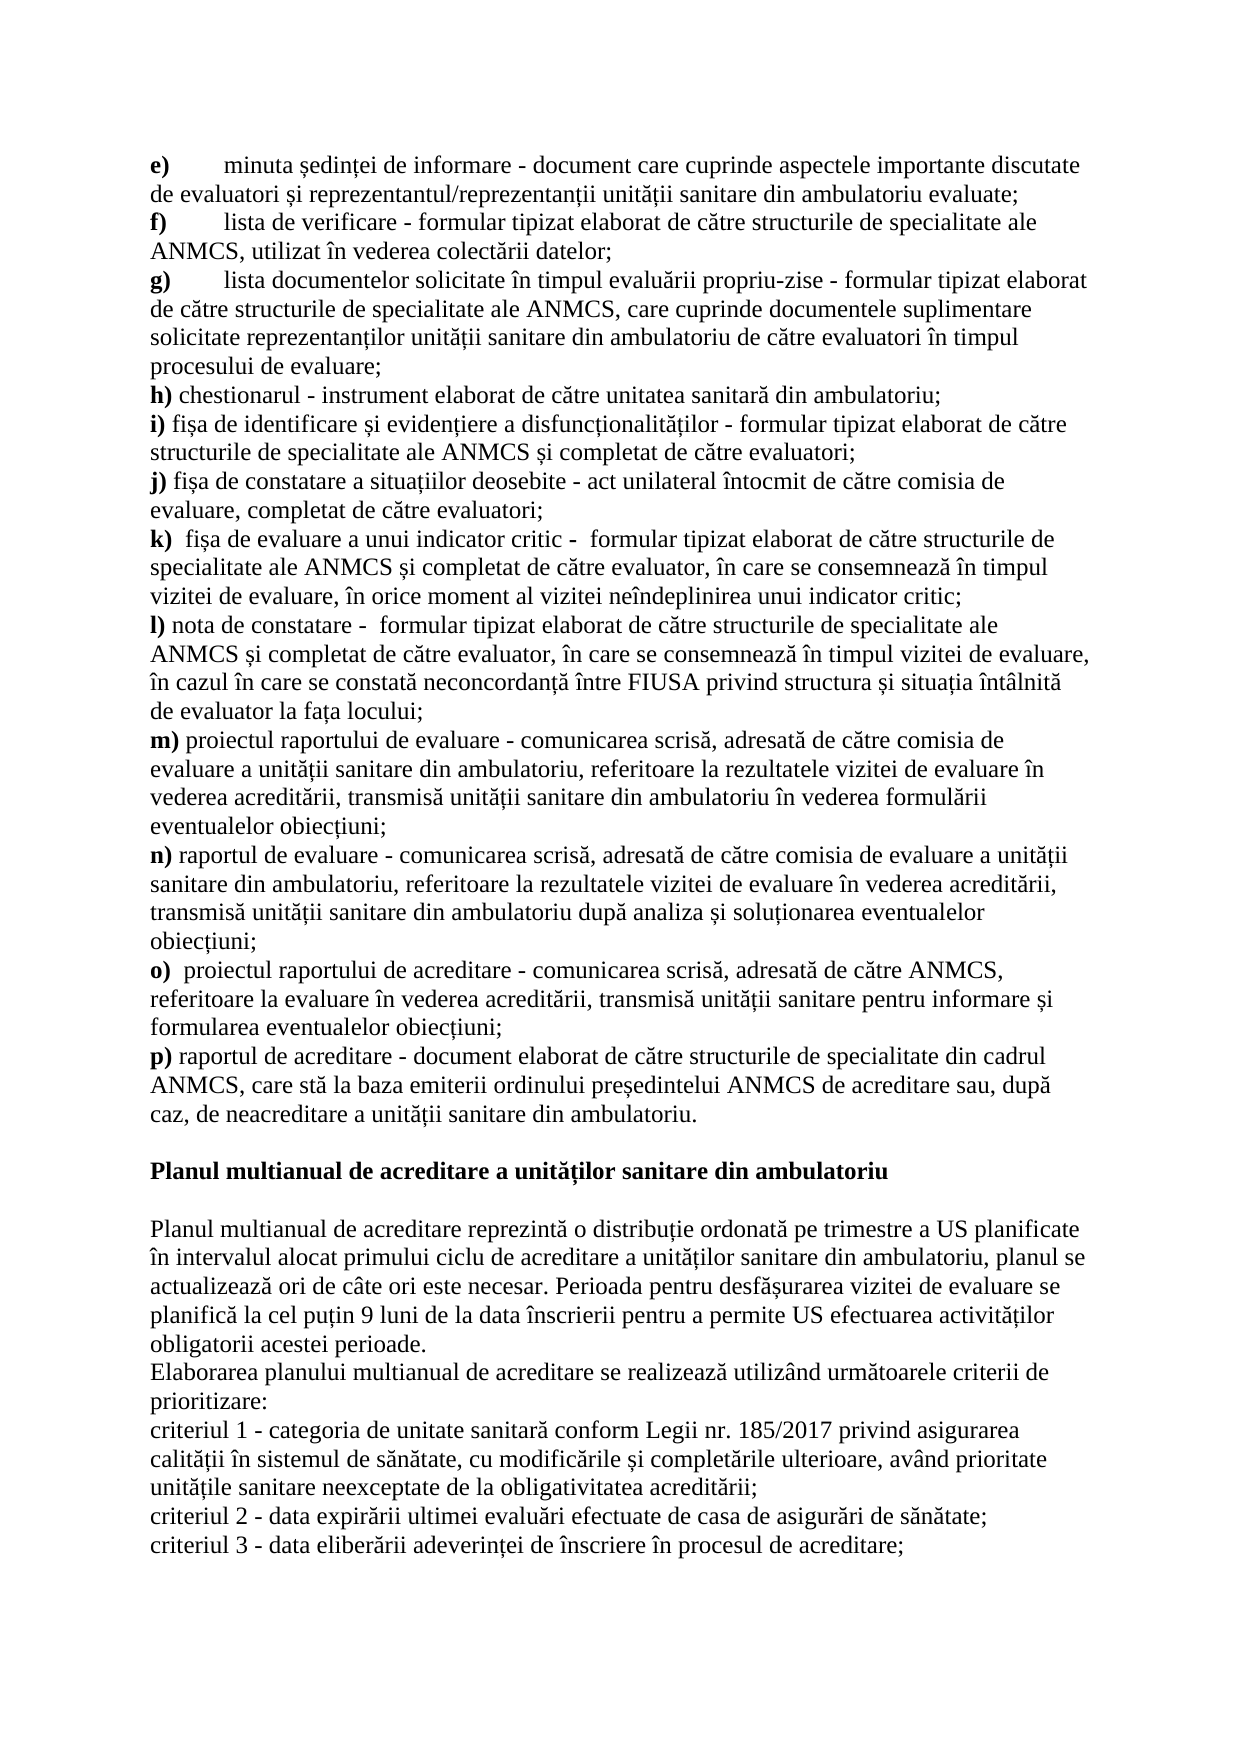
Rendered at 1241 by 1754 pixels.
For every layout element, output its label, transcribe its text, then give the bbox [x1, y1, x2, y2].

text Planul multianual de acreditare a unităților sanitare din ambulatoriu [150, 1156, 1090, 1185]
list lista de verificare - formular tipizat elaborat de către structurile de specialitate ale ANMCS, utilizat în vederea colectării datelor; [150, 207, 1090, 265]
text i) fișa de identificare și evidențiere a disfuncționalităților - formular tipizat elaborat de către structurile de specialitate ale ANMCS și completat de către evaluatori; [150, 409, 1090, 466]
text k) fișa de evaluare a unui indicator critic - formular tipizat elaborat de către structurile de specialitate ale ANMCS și completat de către evaluator, în care se consemnează în timpul vizitei de evaluare, în orice moment al vizitei neîndeplinirea unui indicator critic; [150, 524, 1090, 610]
text m) proiectul raportului de evaluare - comunicarea scrisă, adresată de către comisia de evaluare a unității sanitare din ambulatoriu, referitoare la rezultatele vizitei de evaluare în vederea acreditării, transmisă unității sanitare din ambulatoriu în vederea formulării eventualelor obiecțiuni; [150, 725, 1090, 840]
text p) raportul de acreditare - document elaborat de către structurile de specialitate din cadrul ANMCS, care stă la baza emiterii ordinului președintelui ANMCS de acreditare sau, după caz, de neacreditare a unității sanitare din ambulatoriu. [150, 1041, 1090, 1127]
text j) fișa de constatare a situațiilor deosebite - act unilateral întocmit de către comisia de evaluare, completat de către evaluatori; [150, 466, 1090, 524]
text h) chestionarul - instrument elaborat de către unitatea sanitară din ambulatoriu; [150, 380, 1090, 409]
text o) proiectul raportului de acreditare - comunicarea scrisă, adresată de către ANMCS, referitoare la evaluare în vederea acreditării, transmisă unității sanitare pentru informare și formularea eventualelor obiecțiuni; [150, 955, 1090, 1041]
list lista documentelor solicitate în timpul evaluării propriu-zise - formular tipizat elaborat de către structurile de specialitate ale ANMCS, care cuprinde documentele suplimentare solicitate reprezentanților unității sanitare din ambulatoriu de către evaluatori în timpul procesului de evaluare; [150, 265, 1090, 380]
list minuta ședinței de informare - document care cuprinde aspectele importante discutate de evaluatori și reprezentantul/reprezentanții unității sanitare din ambulatoriu evaluate; [150, 150, 1090, 207]
text criteriul 1 - categoria de unitate sanitară conform Legii nr. 185/2017 privind asigurarea calității în sistemul de sănătate, cu modificările și completările ulterioare, având prioritate unitățile sanitare neexceptate de la obligativitatea acreditării; [150, 1415, 1090, 1501]
text Elaborarea planului multianual de acreditare se realizează utilizând următoarele criterii de prioritizare: [150, 1357, 1090, 1415]
text criteriul 2 - data expirării ultimei evaluări efectuate de casa de asigurări de sănătate; [150, 1501, 1090, 1530]
text Planul multianual de acreditare reprezintă o distribuție ordonată pe trimestre a US planificate în intervalul alocat primului ciclu de acreditare a unităților sanitare din ambulatoriu, planul se actualizează ori de câte ori este necesar. Perioada pentru desfășurarea vizitei de evaluare se planifică la cel puțin 9 luni de la data înscrierii pentru a permite US efectuarea activităților obligatorii acestei perioade. [150, 1214, 1090, 1357]
text n) raportul de evaluare - comunicarea scrisă, adresată de către comisia de evaluare a unității sanitare din ambulatoriu, referitoare la rezultatele vizitei de evaluare în vederea acreditării, transmisă unității sanitare din ambulatoriu după analiza și soluționarea eventualelor obiecțiuni; [150, 840, 1090, 955]
text l) nota de constatare - formular tipizat elaborat de către structurile de specialitate ale ANMCS și completat de către evaluator, în care se consemnează în timpul vizitei de evaluare, în cazul în care se constată neconcordanță între FIUSA privind structura și situația întâlnită de evaluator la fața locului; [150, 610, 1090, 725]
text criteriul 3 - data eliberării adeverinței de înscriere în procesul de acreditare; [150, 1530, 1090, 1559]
